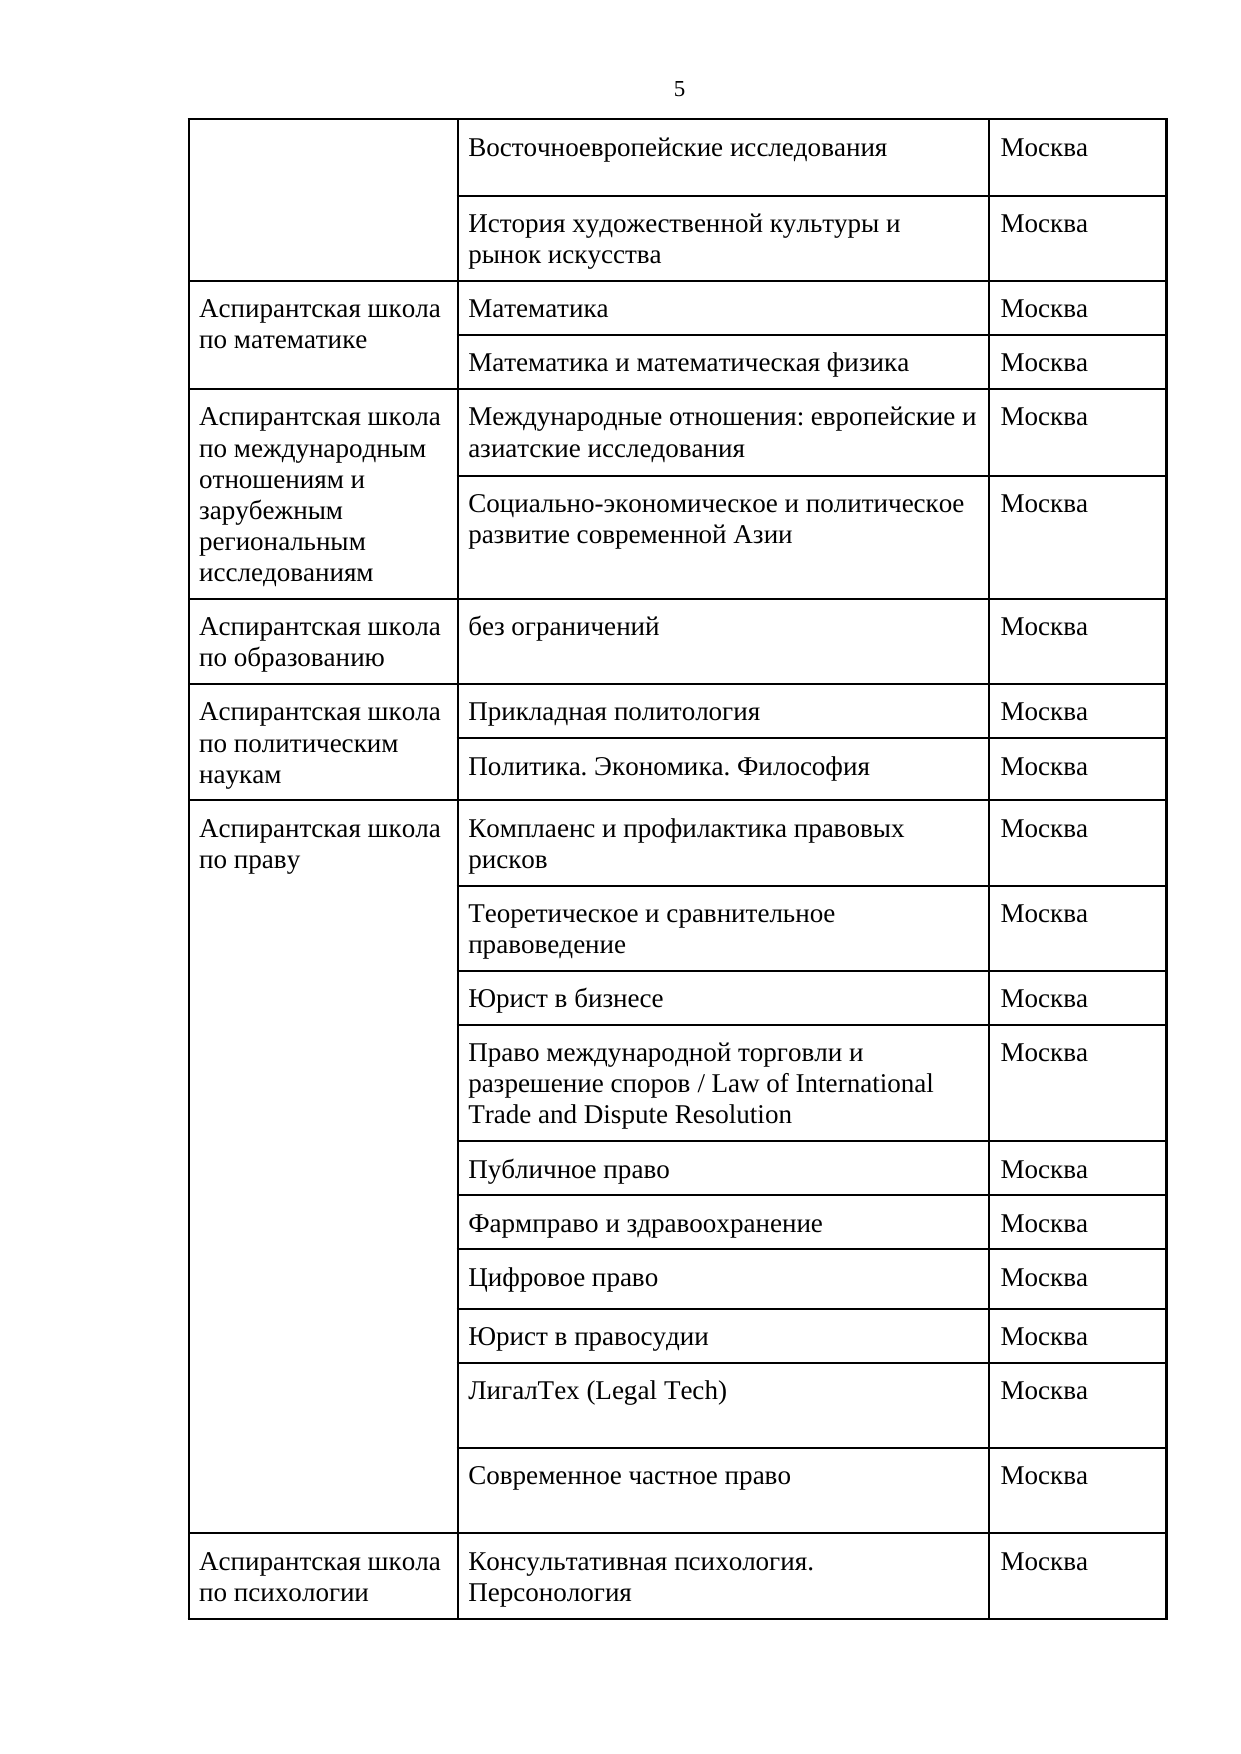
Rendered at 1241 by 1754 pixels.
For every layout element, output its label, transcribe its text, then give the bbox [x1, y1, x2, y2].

table_cell Москва [990, 739, 1165, 799]
table_cell Москва [990, 120, 1165, 195]
table_cell Москва [990, 1196, 1165, 1248]
table_cell Восточноевропейские исследования [459, 120, 988, 195]
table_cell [190, 1534, 457, 1617]
table_cell Москва [990, 1250, 1165, 1308]
table_cell Москва [990, 390, 1165, 474]
table_cell Москва [990, 1364, 1165, 1447]
table_cell Москва [990, 1310, 1165, 1362]
table_cell Математика и математическая физика [459, 336, 988, 388]
table_cell Москва [990, 972, 1165, 1024]
table_cell Теоретическое и сравнительное правоведение [459, 887, 988, 970]
table_cell Аспирантская школа по образованию [190, 600, 457, 683]
table_cell Москва [990, 477, 1165, 598]
table_cell Москва [990, 801, 1165, 884]
table_cell Прикладная политология [459, 685, 988, 737]
table_cell Москва [990, 1142, 1165, 1194]
table_cell Москва [990, 282, 1165, 334]
table_cell Москва [990, 685, 1165, 737]
table_cell Москва [990, 1026, 1165, 1140]
table_cell Аспирантская школа по праву [190, 801, 457, 1532]
table_cell Фармправо и здравоохранение [459, 1196, 988, 1248]
table_cell Москва [990, 336, 1165, 388]
table_cell Москва [990, 1534, 1165, 1617]
table_cell Комплаенс и профилактика правовых рисков [459, 801, 988, 884]
table_cell Аспирантская школа по политическим наукам [190, 685, 457, 799]
table_cell Публичное право [459, 1142, 988, 1194]
table_cell Аспирантская школа по международным отношениям и зарубежным региональным исследованиям [190, 390, 457, 598]
table_cell Консультативная психология. Персонология [459, 1534, 988, 1617]
table_cell Политика. Экономика. Философия [459, 739, 988, 799]
table_cell Математика [459, 282, 988, 334]
table_cell Москва [990, 887, 1165, 970]
table_cell Аспирантская школа по математике [190, 282, 457, 388]
table_cell Юрист в правосудии [459, 1310, 988, 1362]
table_cell Международные отношения: европейские и азиатские исследования [459, 390, 988, 474]
table_cell Цифровое право [459, 1250, 988, 1308]
table_cell Юрист в бизнесе [459, 972, 988, 1024]
table_cell Современное частное право [459, 1449, 988, 1532]
table_cell без ограничений [459, 600, 988, 683]
table_cell Москва [990, 600, 1165, 683]
table_cell ЛигалТех (Legal Tech) [459, 1364, 988, 1447]
table_cell Москва [990, 1449, 1165, 1532]
table_cell Москва [990, 197, 1165, 280]
table_cell История художественной культуры и рынок искусства [459, 197, 988, 280]
table_cell Социально-экономическое и политическое развитие современной Азии [459, 477, 988, 598]
table_cell Право международной торговли и разрешение споров / Law of International Trade and Dispute Resolution [459, 1026, 988, 1140]
